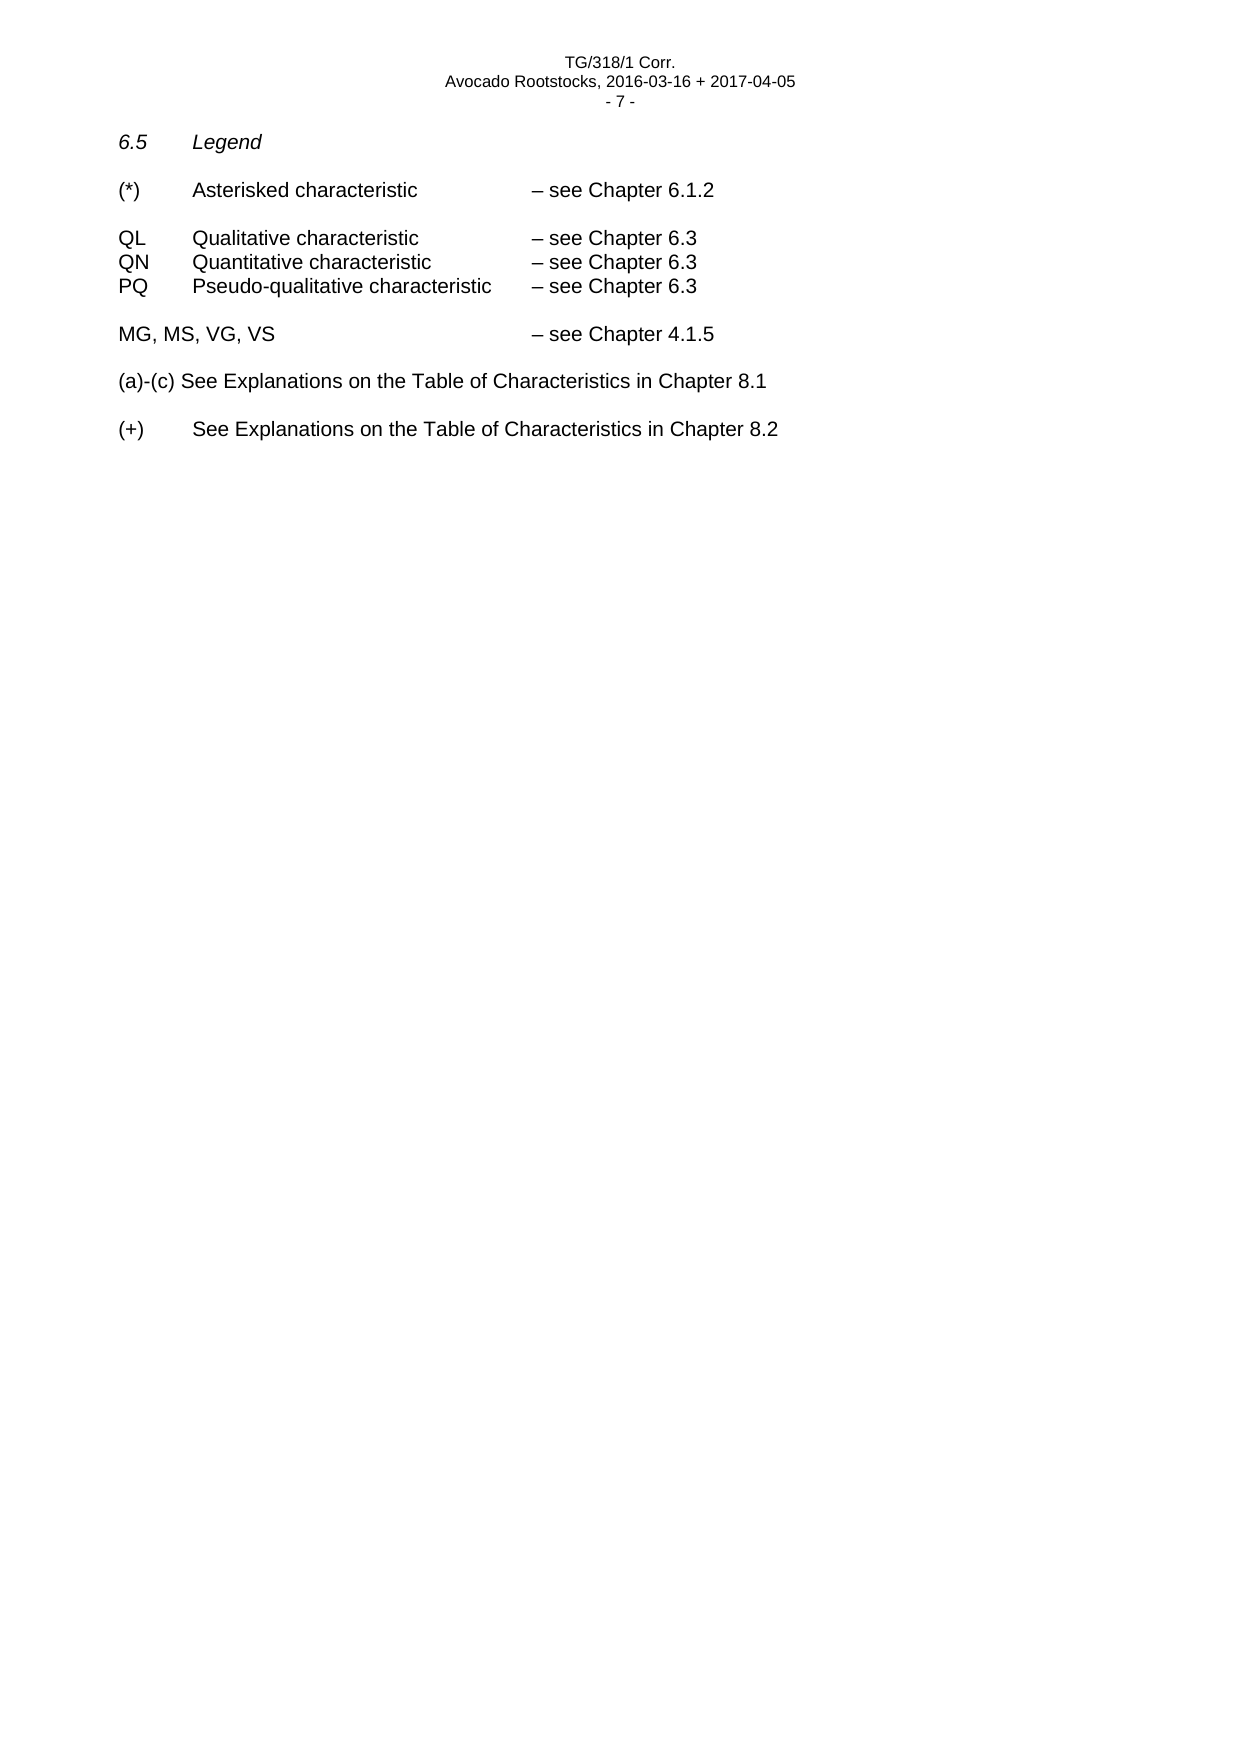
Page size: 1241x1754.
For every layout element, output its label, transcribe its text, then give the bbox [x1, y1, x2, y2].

text QN Quantitative characteristic – see Chapter 6.3 [118, 249, 1122, 273]
text (*) Asterisked characteristic – see Chapter 6.1.2 [118, 178, 1122, 202]
text QL Qualitative characteristic – see Chapter 6.3 [118, 226, 1122, 249]
text MG, MS, VG, VS – see Chapter 4.1.5 [118, 321, 1122, 345]
text (+) See Explanations on the Table of Characteristics in Chapter 8.2 [118, 417, 1122, 441]
text (a)-(c) See Explanations on the Table of Characteristics in Chapter 8.1 [118, 369, 1122, 393]
text PQ Pseudo-qualitative characteristic – see Chapter 6.3 [118, 273, 1122, 297]
subtitle 6.5 Legend [118, 130, 1122, 154]
